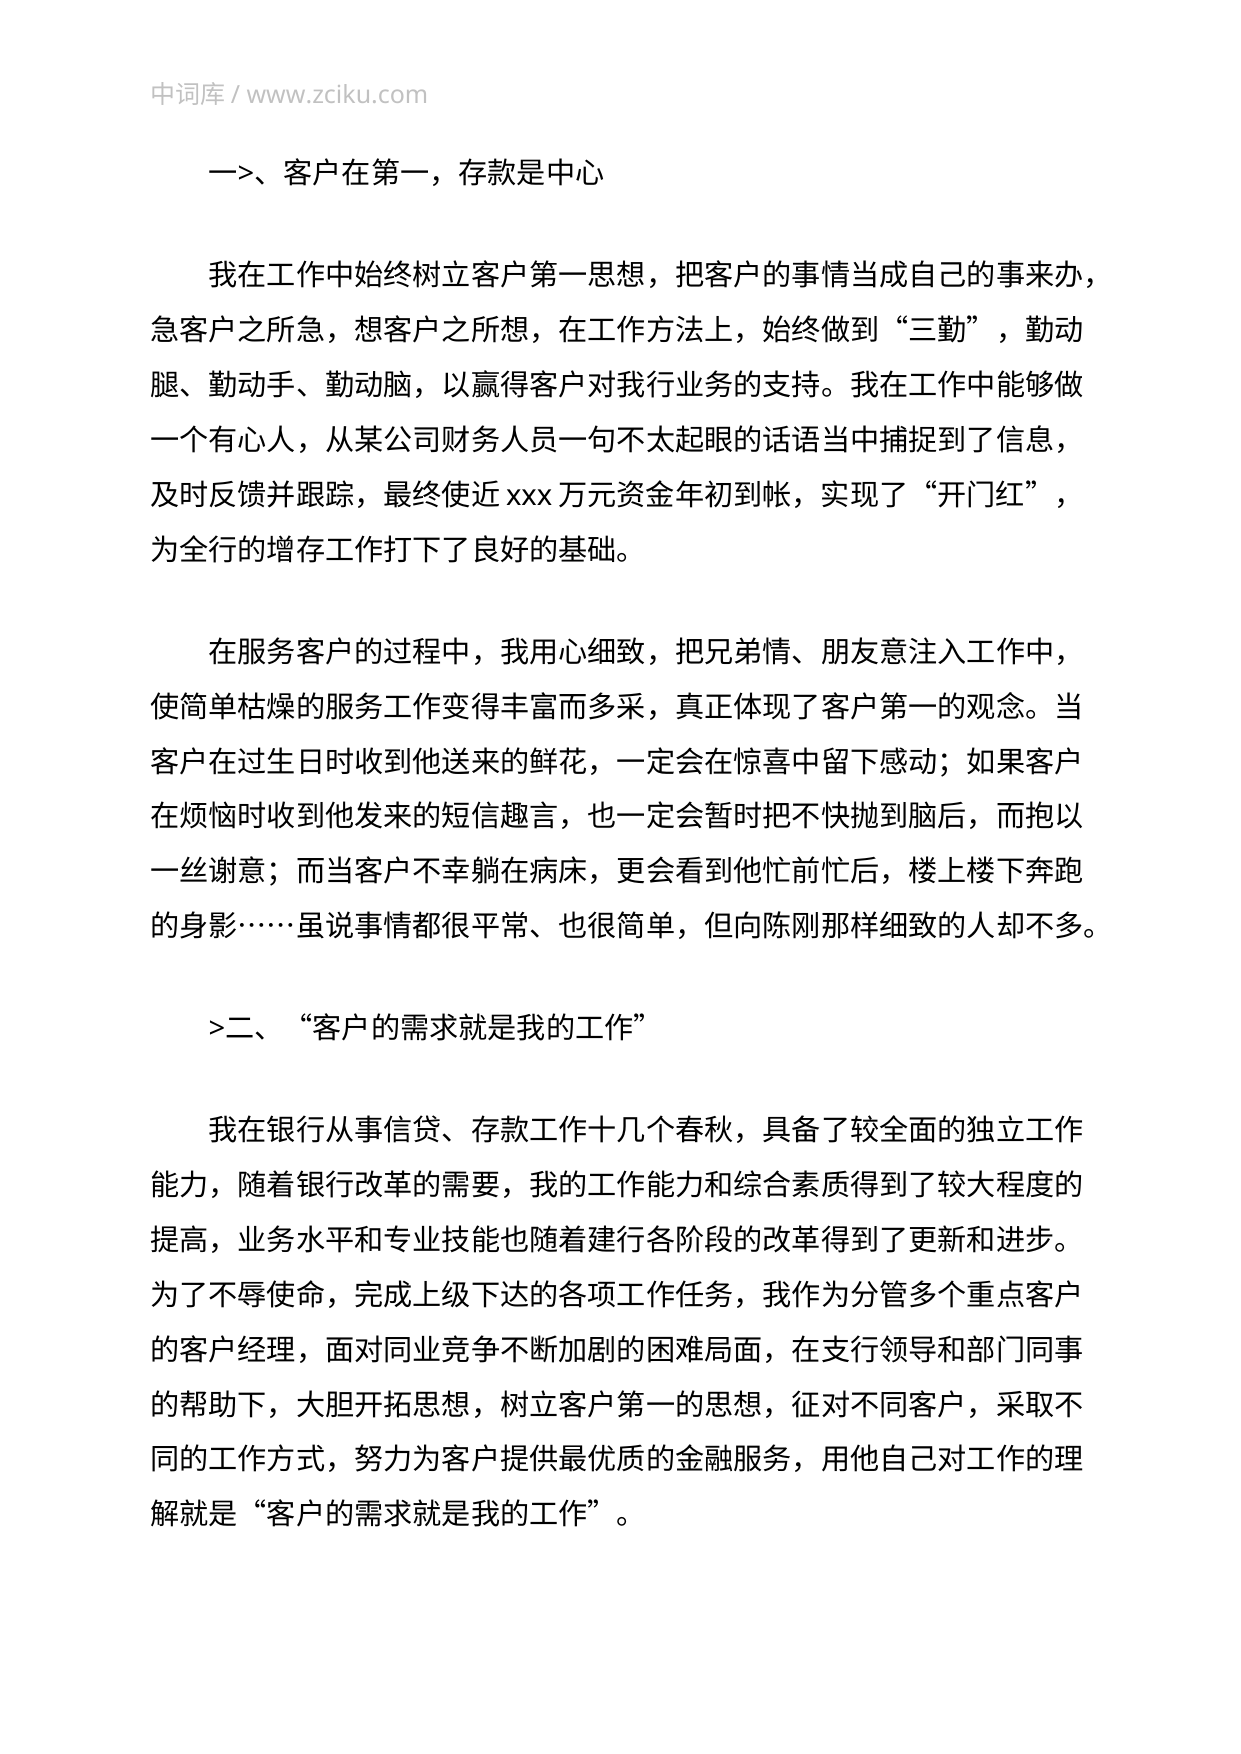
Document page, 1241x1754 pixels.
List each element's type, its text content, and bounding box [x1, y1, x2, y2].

text 我在工作中始终树立客户第一思想，把客户的事情当成自己的事来办，急客户之所急，想客户之所想，在工作方法上，始终做到“三勤”，勤动腿、勤动手、勤动脑，以赢得客户对我行业务的支持。我在工作中能够做一个有心人，从某公司财务人员一句不太起眼的话语当中捕捉到了信息，及时反馈并跟踪，最终使近xxx万元资金年初到帐，实现了“开门红”，为全行的增存工作打下了良好的基础。 [150, 252, 1090, 569]
text 我在银行从事信贷、存款工作十几个春秋，具备了较全面的独立工作能力，随着银行改革的需要，我的工作能力和综合素质得到了较大程度的提高，业务水平和专业技能也随着建行各阶段的改革得到了更新和进步。为了不辱使命，完成上级下达的各项工作任务，我作为分管多个重点客户的客户经理，面对同业竞争不断加剧的困难局面，在支行领导和部门同事的帮助下，大胆开拓思想，树立客户第一的思想，征对不同客户，采取不同的工作方式，努力为客户提供最优质的金融服务，用他自己对工作的理解就是“客户的需求就是我的工作”。 [150, 1107, 1090, 1533]
text >二、“客户的需求就是我的工作” [150, 1004, 1090, 1047]
text 一>、客户在第一，存款是中心 [150, 150, 1090, 192]
text 在服务客户的过程中，我用心细致，把兄弟情、朋友意注入工作中，使简单枯燥的服务工作变得丰富而多采，真正体现了客户第一的观念。当客户在过生日时收到他送来的鲜花，一定会在惊喜中留下感动；如果客户在烦恼时收到他发来的短信趣言，也一定会暂时把不快抛到脑后，而抱以一丝谢意；而当客户不幸躺在病床，更会看到他忙前忙后，楼上楼下奔跑的身影……虽说事情都很平常、也很简单，但向陈刚那样细致的人却不多。 [150, 628, 1090, 945]
